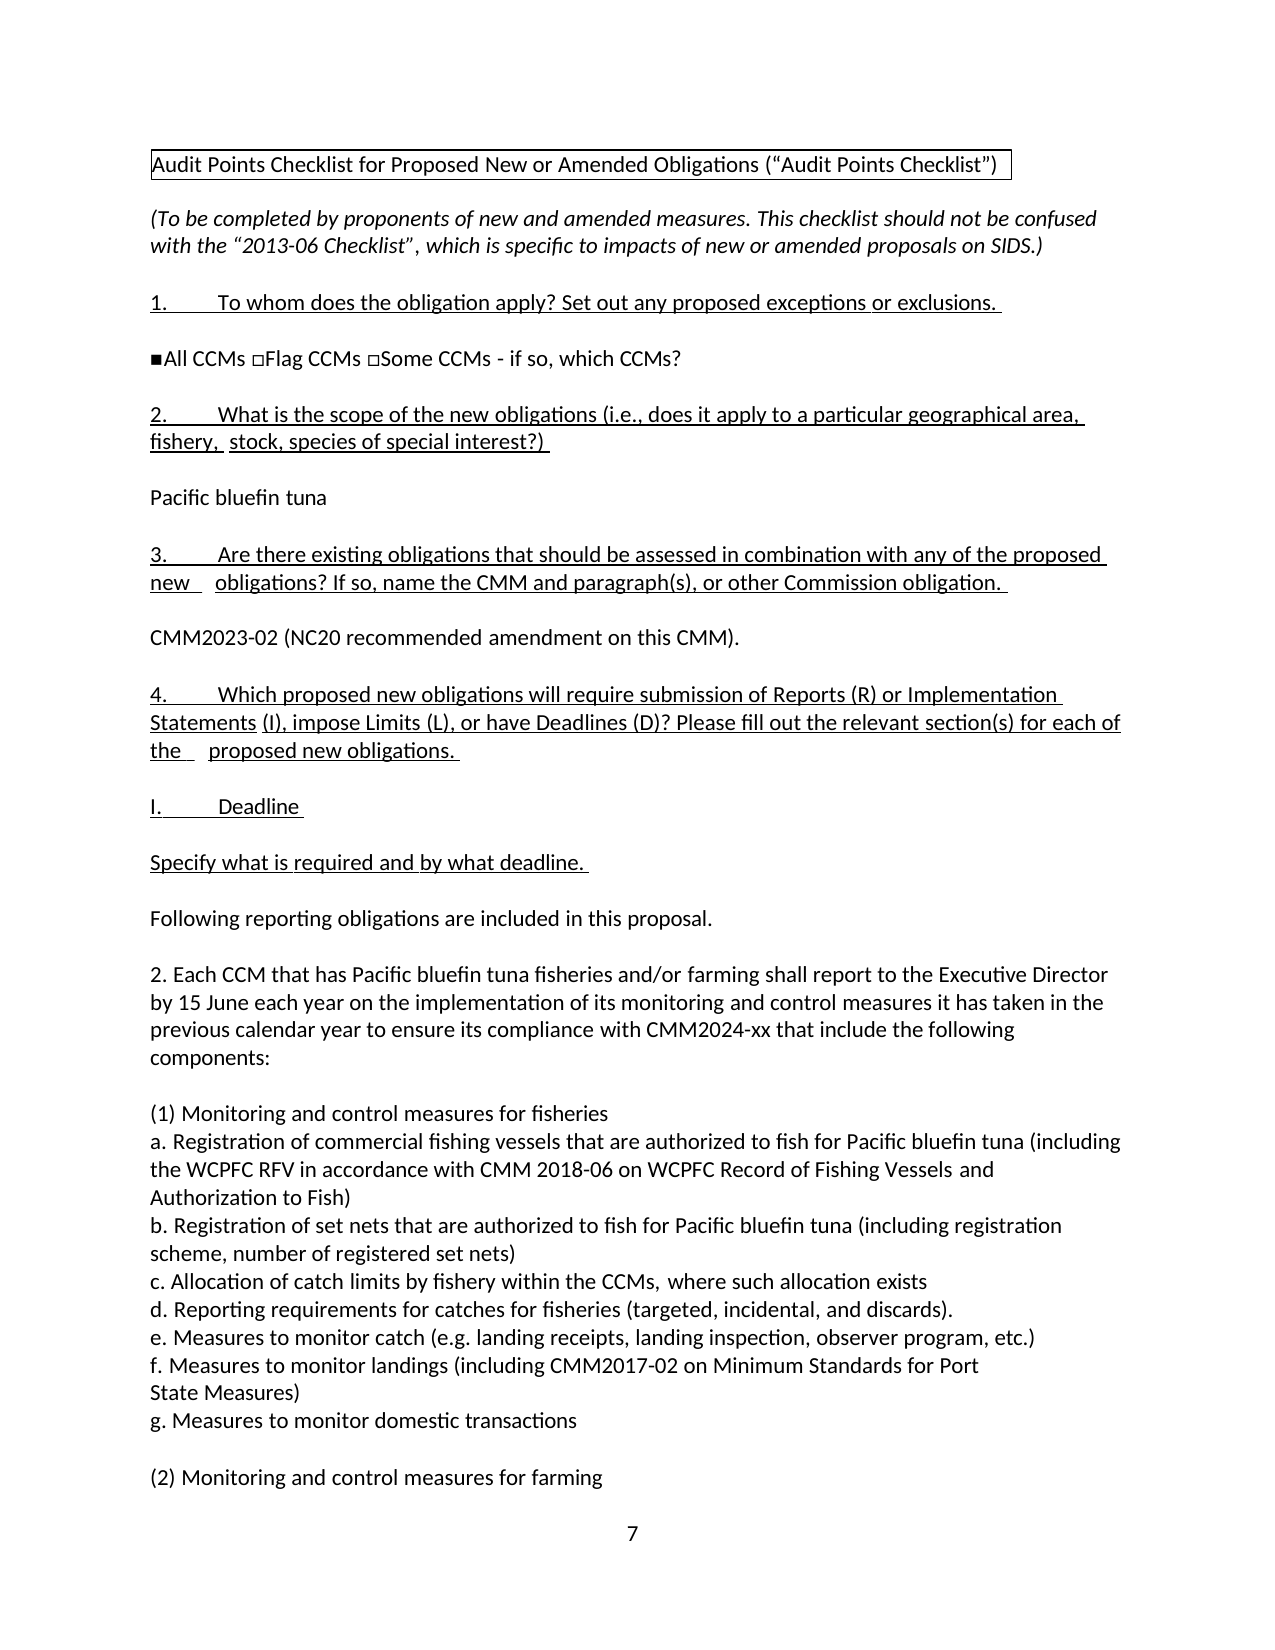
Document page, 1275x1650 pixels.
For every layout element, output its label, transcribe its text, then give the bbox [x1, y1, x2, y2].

list Which proposed new obligations will require submission of Reports (R) or Implementation Statements (I), impose Limits (L), or have Deadlines (D)? Please fill out the relevant section(s) for each of the proposed new obligations. [150, 680, 1124, 764]
list To whom does the obligation apply? Set out any proposed exceptions or exclusions. [150, 288, 1142, 316]
text with the “2013-06 Checklist”, which is specific to impacts of new or amended proposals on SIDS.) [150, 232, 1142, 259]
text Specify what is required and by what deadline. [150, 848, 1142, 876]
list Registration of commercial fishing vessels that are authorized to fish for Pacific bluefin tuna (including the WCPFC RFV in accordance with CMM 2018-06 on WCPFC Record of Fishing Vessels and Authorization to Fish) [150, 1127, 1122, 1212]
list Deadline [150, 792, 1142, 821]
list All CCMs □Flag CCMs □Some CCMs - if so, which CCMs? [150, 344, 1142, 372]
list Monitoring and control measures for farming [150, 1463, 1142, 1491]
list Measures to monitor catch (e.g. landing receipts, landing inspection, observer program, etc.) [150, 1323, 1142, 1351]
list Monitoring and control measures for fisheries [150, 1099, 1142, 1127]
text CMM2023-02 (NC20 recommended amendment on this CMM). [150, 623, 1142, 651]
list Each CCM that has Pacific bluefin tuna fisheries and/or farming shall report to the Executive Director by 15 June each year on the implementation of its monitoring and control measures it has taken in the previous calendar year to ensure its compliance with CMM2024-xx that include the following components: [150, 961, 1110, 1071]
list Are there existing obligations that should be assessed in combination with any of the proposed new obligations? If so, name the CMM and paragraph(s), or other Commission obligation. [150, 540, 1114, 596]
list Measures to monitor landings (including CMM2017-02 on Minimum Standards for Port State Measures) [150, 1352, 1032, 1406]
list Registration of set nets that are authorized to fish for Pacific bluefin tuna (including registration scheme, number of registered set nets) [150, 1212, 1063, 1268]
list What is the scope of the new obligations (i.e., does it apply to a particular geographical area, fishery, stock, species of special interest?) [150, 401, 1121, 455]
text (To be completed by proponents of new and amended measures. This checklist should not be confused [150, 204, 1142, 232]
list Reporting requirements for catches for fisheries (targeted, incidental, and discards). [150, 1295, 1142, 1323]
text Following reporting obligations are included in this proposal. [150, 904, 1142, 932]
list Measures to monitor domestic transactions [150, 1406, 1142, 1434]
text Pacific bluefin tuna [150, 483, 1142, 511]
list Allocation of catch limits by fishery within the CCMs, where such allocation exists [150, 1268, 1142, 1295]
